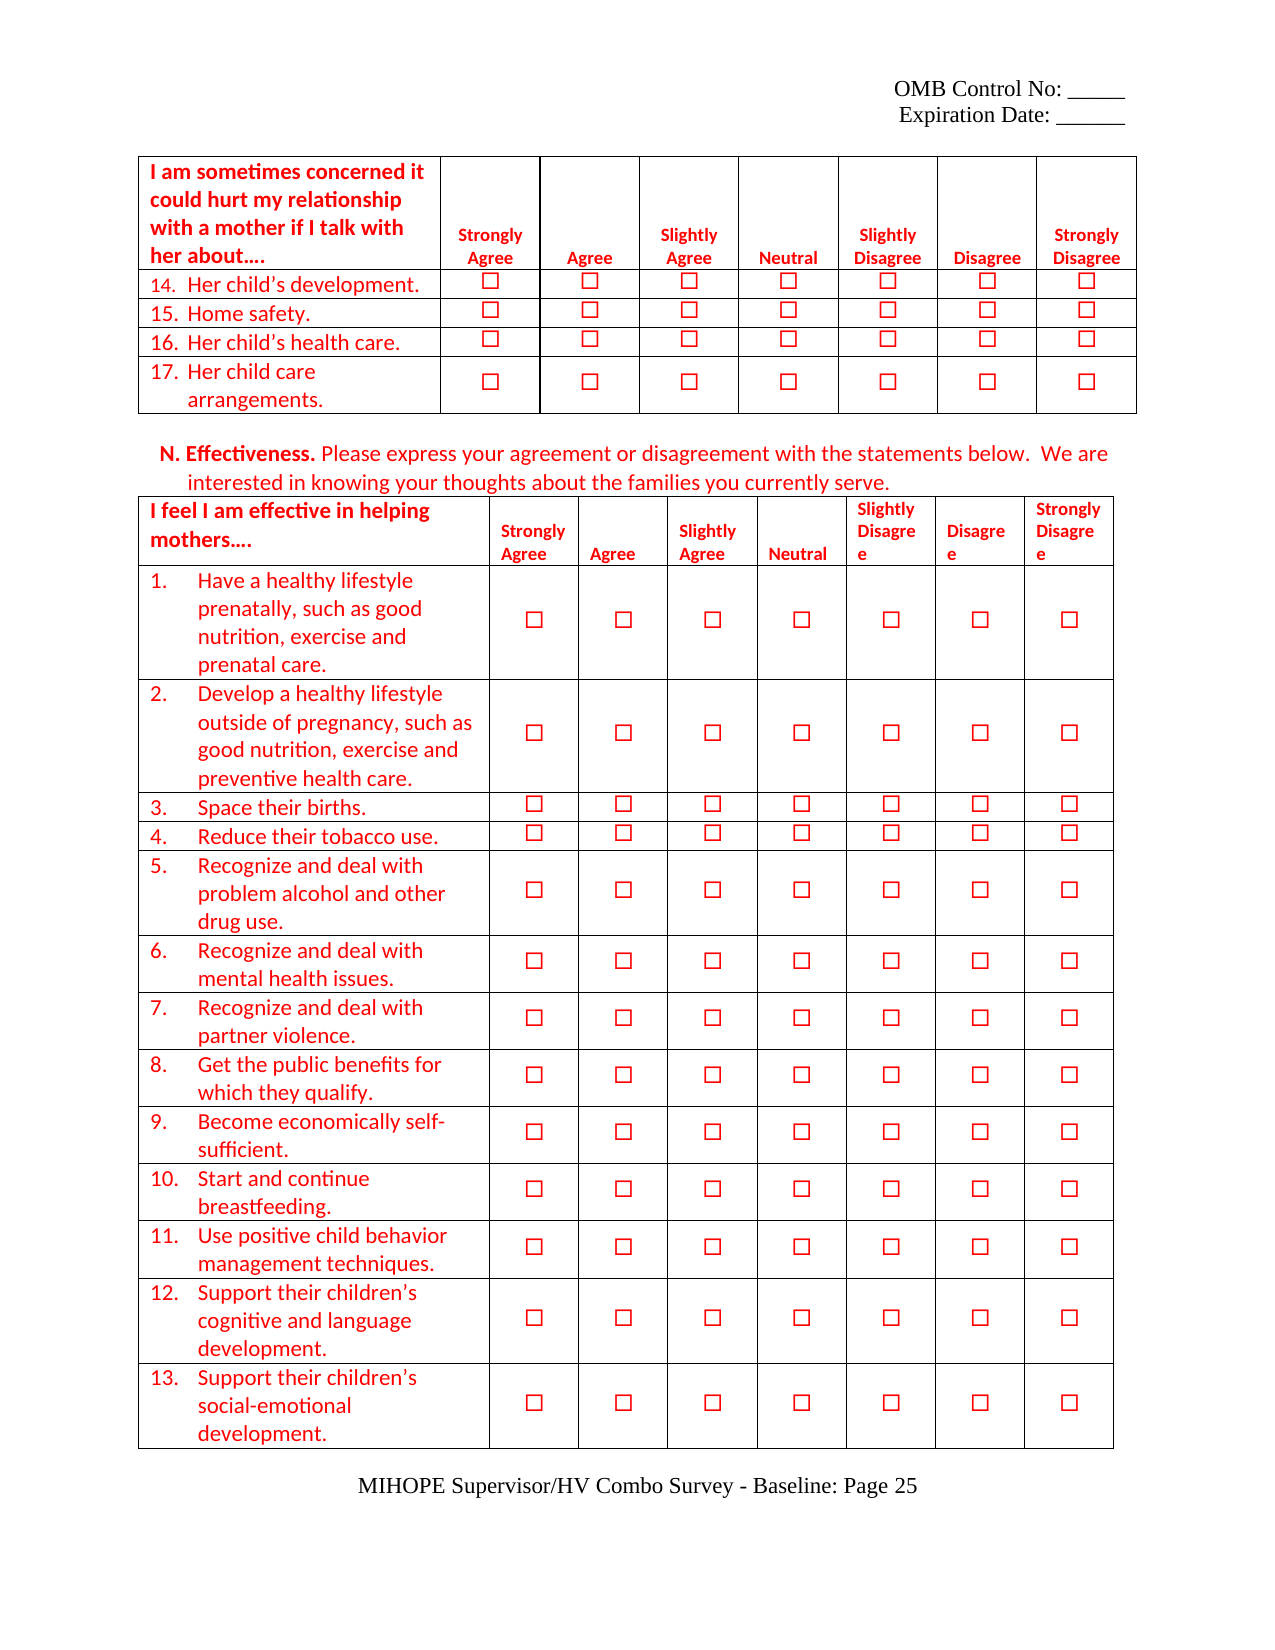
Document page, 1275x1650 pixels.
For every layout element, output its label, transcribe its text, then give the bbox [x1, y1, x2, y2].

table_cell [758, 793, 846, 821]
table_cell [579, 993, 667, 1049]
table_cell Recognize and deal with problem alcohol and other drug use. [186, 851, 489, 935]
table_cell [758, 1279, 846, 1362]
table_cell [139, 822, 186, 850]
table_cell [758, 993, 846, 1049]
table_cell [1025, 1050, 1113, 1106]
table_cell [579, 936, 667, 992]
table_cell [839, 357, 937, 413]
table_cell [758, 1107, 846, 1163]
table_cell [579, 1279, 667, 1362]
table_cell [490, 1364, 578, 1448]
table_cell [938, 328, 1036, 356]
table_cell [139, 993, 186, 1049]
table_cell [847, 1050, 935, 1106]
table_cell [847, 1364, 935, 1448]
table_cell [490, 1107, 578, 1163]
table_header Neutral [758, 497, 846, 565]
table_cell [139, 851, 186, 935]
table_cell [579, 680, 667, 792]
table_cell [579, 1050, 667, 1106]
table_cell Her child’s health care. [139, 328, 440, 356]
table_cell [640, 299, 738, 327]
table_header Strongly Disagree [1037, 157, 1136, 269]
table_cell [936, 1164, 1024, 1220]
table_cell [1037, 328, 1136, 356]
table_cell [847, 822, 935, 850]
table_cell [936, 1364, 1024, 1448]
table_cell [541, 299, 639, 327]
table_cell [847, 993, 935, 1049]
table_cell [1025, 1164, 1113, 1220]
table_cell Home safety. [139, 299, 440, 327]
table_header I am sometimes concerned it could hurt my relationship with a mother if I talk with her about…. [139, 157, 440, 269]
table_cell [847, 1221, 935, 1277]
table_cell [640, 357, 738, 413]
table_cell [936, 680, 1024, 792]
table_cell [668, 993, 757, 1049]
table_cell [640, 270, 738, 298]
table_cell [936, 793, 1024, 821]
table_cell Recognize and deal with mental health issues. [186, 936, 489, 992]
table_cell [758, 822, 846, 850]
table_cell [758, 680, 846, 792]
table_cell [579, 822, 667, 850]
table_header Strongly Agree [490, 497, 578, 565]
table_header Slightly Disagree [847, 497, 935, 565]
table_cell [490, 566, 578, 678]
table_cell [668, 1107, 757, 1163]
table_cell [936, 1107, 1024, 1163]
table_header Strongly Disagree [1025, 497, 1113, 565]
table_cell Support their children’s social-emotional development. [186, 1364, 489, 1448]
table_header Slightly Agree [668, 497, 757, 565]
table_cell Become economically self-sufficient. [186, 1107, 489, 1163]
table_cell [668, 1050, 757, 1106]
table_cell [847, 566, 935, 678]
table_cell [139, 793, 186, 821]
table_cell [441, 357, 539, 413]
table_cell [1025, 680, 1113, 792]
table_cell [139, 936, 186, 992]
table_cell [758, 1364, 846, 1448]
table_cell [490, 822, 578, 850]
table_cell [1025, 793, 1113, 821]
table_cell Her child’s development. [139, 270, 440, 298]
table_cell [139, 1279, 186, 1362]
table_cell [936, 851, 1024, 935]
table_cell Support their children’s cognitive and language development. [186, 1279, 489, 1362]
table_cell [758, 566, 846, 678]
table_cell [541, 357, 639, 413]
table_cell Develop a healthy lifestyle outside of pregnancy, such as good nutrition, exercise and preventive health care. [186, 680, 489, 792]
table_cell [490, 1279, 578, 1362]
table_cell [936, 993, 1024, 1049]
table_cell [938, 357, 1036, 413]
table_cell [668, 566, 757, 678]
table_cell [938, 299, 1036, 327]
table_cell [847, 1107, 935, 1163]
table_cell Have a healthy lifestyle prenatally, such as good nutrition, exercise and prenatal care. [186, 566, 489, 678]
table_cell Recognize and deal with partner violence. [186, 993, 489, 1049]
table_cell [847, 1164, 935, 1220]
table_cell [1025, 1364, 1113, 1448]
table_cell [1025, 1221, 1113, 1277]
table_cell [847, 793, 935, 821]
text N. Effectiveness. Please express your agreement or disagreement with the statements below. We are interested in knowing your thoughts about the families you currently serve. [159, 439, 1125, 496]
table_cell [668, 936, 757, 992]
table_cell [441, 328, 539, 356]
table_cell Her child care arrangements. [139, 357, 440, 413]
table_header Disagree [936, 497, 1024, 565]
table_cell [668, 822, 757, 850]
table_cell [579, 851, 667, 935]
table_cell [936, 566, 1024, 678]
table_cell [1037, 357, 1136, 413]
table_cell [490, 680, 578, 792]
table_cell [847, 1279, 935, 1362]
table_cell [668, 1364, 757, 1448]
table_cell [1037, 270, 1136, 298]
table_cell [847, 936, 935, 992]
table_cell [1025, 822, 1113, 850]
table_header Neutral [739, 157, 838, 269]
table_cell [541, 270, 639, 298]
table_cell [579, 1107, 667, 1163]
table_cell Start and continue breastfeeding. [186, 1164, 489, 1220]
table_cell [839, 270, 937, 298]
table_cell [490, 993, 578, 1049]
table_cell [139, 1364, 186, 1448]
table_cell [847, 851, 935, 935]
table_cell [1025, 1279, 1113, 1362]
table_cell [490, 1221, 578, 1277]
table_cell [668, 793, 757, 821]
table_cell [640, 328, 738, 356]
table_cell [139, 680, 186, 792]
table_cell [490, 1164, 578, 1220]
table_cell [1025, 1107, 1113, 1163]
table_cell [936, 1221, 1024, 1277]
table_cell [668, 680, 757, 792]
table_cell [490, 936, 578, 992]
table_cell Use positive child behavior management techniques. [186, 1221, 489, 1277]
table_cell [936, 1279, 1024, 1362]
table_cell [758, 1050, 846, 1106]
table_cell [668, 1221, 757, 1277]
table_cell [758, 1221, 846, 1277]
table_cell [490, 1050, 578, 1106]
table_cell [579, 1364, 667, 1448]
table_cell [938, 270, 1036, 298]
table_cell [839, 299, 937, 327]
table_cell [739, 299, 838, 327]
table_cell [579, 1164, 667, 1220]
table_cell [1025, 993, 1113, 1049]
table_header Disagree [938, 157, 1036, 269]
table_cell [1025, 851, 1113, 935]
table_cell [490, 851, 578, 935]
table_cell [441, 299, 539, 327]
table_cell Space their births. [186, 793, 489, 821]
table_cell [839, 328, 937, 356]
table_cell [441, 270, 539, 298]
table_cell [579, 1221, 667, 1277]
table_cell [139, 1164, 186, 1220]
table_header I feel I am effective in helping mothers…. [139, 497, 489, 565]
table_cell [139, 1050, 186, 1106]
table_cell 1. [139, 566, 186, 678]
table_cell [936, 936, 1024, 992]
table_header Agree [541, 157, 639, 269]
table_cell [936, 1050, 1024, 1106]
table_cell [739, 357, 838, 413]
table_cell [739, 328, 838, 356]
table_cell [139, 1107, 186, 1163]
table_cell [668, 1164, 757, 1220]
table_cell [758, 851, 846, 935]
table_cell [139, 1221, 186, 1277]
table_cell [668, 1279, 757, 1362]
table_cell Reduce their tobacco use. [186, 822, 489, 850]
table_cell [579, 566, 667, 678]
table_cell [1037, 299, 1136, 327]
table_cell [541, 328, 639, 356]
table_cell [668, 851, 757, 935]
table_cell [1025, 566, 1113, 678]
table_header Slightly Agree [640, 157, 738, 269]
table_cell [1025, 936, 1113, 992]
table_cell [490, 793, 578, 821]
table_header Slightly Disagree [839, 157, 937, 269]
table_cell [739, 270, 838, 298]
table_cell [579, 793, 667, 821]
table_cell [936, 822, 1024, 850]
table_cell [758, 936, 846, 992]
table_header Agree [579, 497, 667, 565]
table_cell [758, 1164, 846, 1220]
table_header Strongly Agree [441, 157, 539, 269]
table_cell [847, 680, 935, 792]
table_cell Get the public benefits for which they qualify. [186, 1050, 489, 1106]
